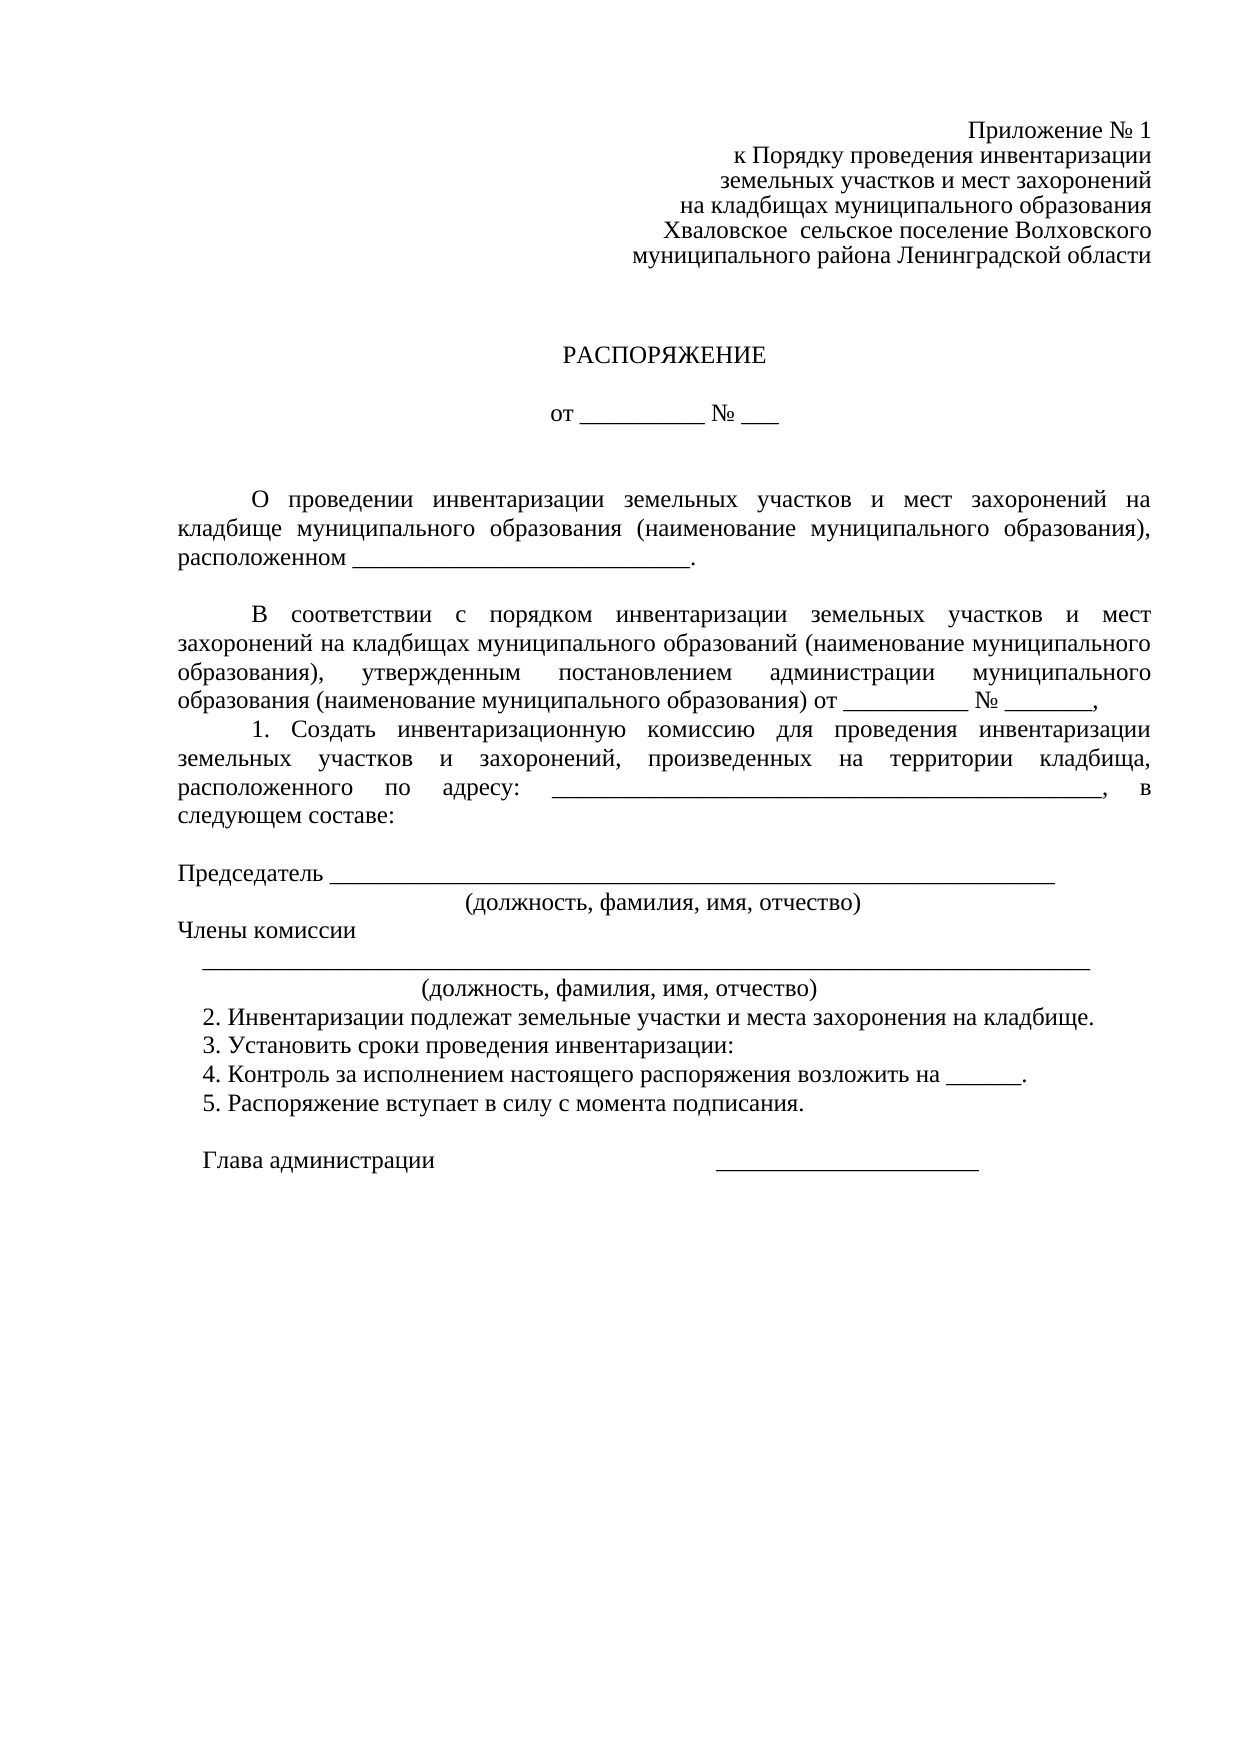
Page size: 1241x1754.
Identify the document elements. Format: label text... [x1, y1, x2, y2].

text О проведении инвентаризации земельных участков и мест захоронений на кладбище муниципального образования (наименование муниципального образования), расположенном ___________________________. [177, 484, 1152, 570]
text земельных участков и мест захоронений [177, 168, 1152, 193]
text (должность, фамилия, имя, отчество) [177, 973, 1152, 1002]
text 2. Инвентаризации подлежат земельные участки и места захоронения на кладбище. [177, 1002, 1152, 1030]
text РАСПОРЯЖЕНИЕ [177, 340, 1152, 369]
text 3. Установить сроки проведения инвентаризации: [177, 1030, 1152, 1059]
text Приложение № 1 [177, 118, 1152, 143]
text 5. Распоряжение вступает в силу с момента подписания. [177, 1088, 1152, 1117]
text 1. Создать инвентаризационную комиссию для проведения инвентаризации земельных участков и захоронений, произведенных на территории кладбища, расположенного по адресу: ____________________________________________, в следующем составе: [177, 714, 1152, 829]
text Хваловское сельское поселение Волховского [177, 218, 1152, 243]
text от __________ № ___ [177, 398, 1152, 427]
text _______________________________________________________________________ [177, 944, 1152, 973]
text 4. Контроль за исполнением настоящего распоряжения возложить на ______. [177, 1059, 1152, 1088]
text В соответствии с порядком инвентаризации земельных участков и мест захоронений на кладбищах муниципального образований (наименование муниципального образования), утвержденным постановлением администрации муниципального образования (наименование муниципального образования) от __________ № _______, [177, 599, 1152, 714]
text на кладбищах муниципального образования [177, 193, 1152, 218]
text Глава администрации _____________________ [177, 1145, 1152, 1174]
text к Порядку проведения инвентаризации [177, 143, 1152, 168]
text Члены комиссии [177, 915, 1152, 944]
text (должность, фамилия, имя, отчество) [177, 887, 1152, 915]
text муниципального района Ленинградской области [177, 243, 1152, 268]
text Председатель __________________________________________________________ [177, 858, 1152, 887]
